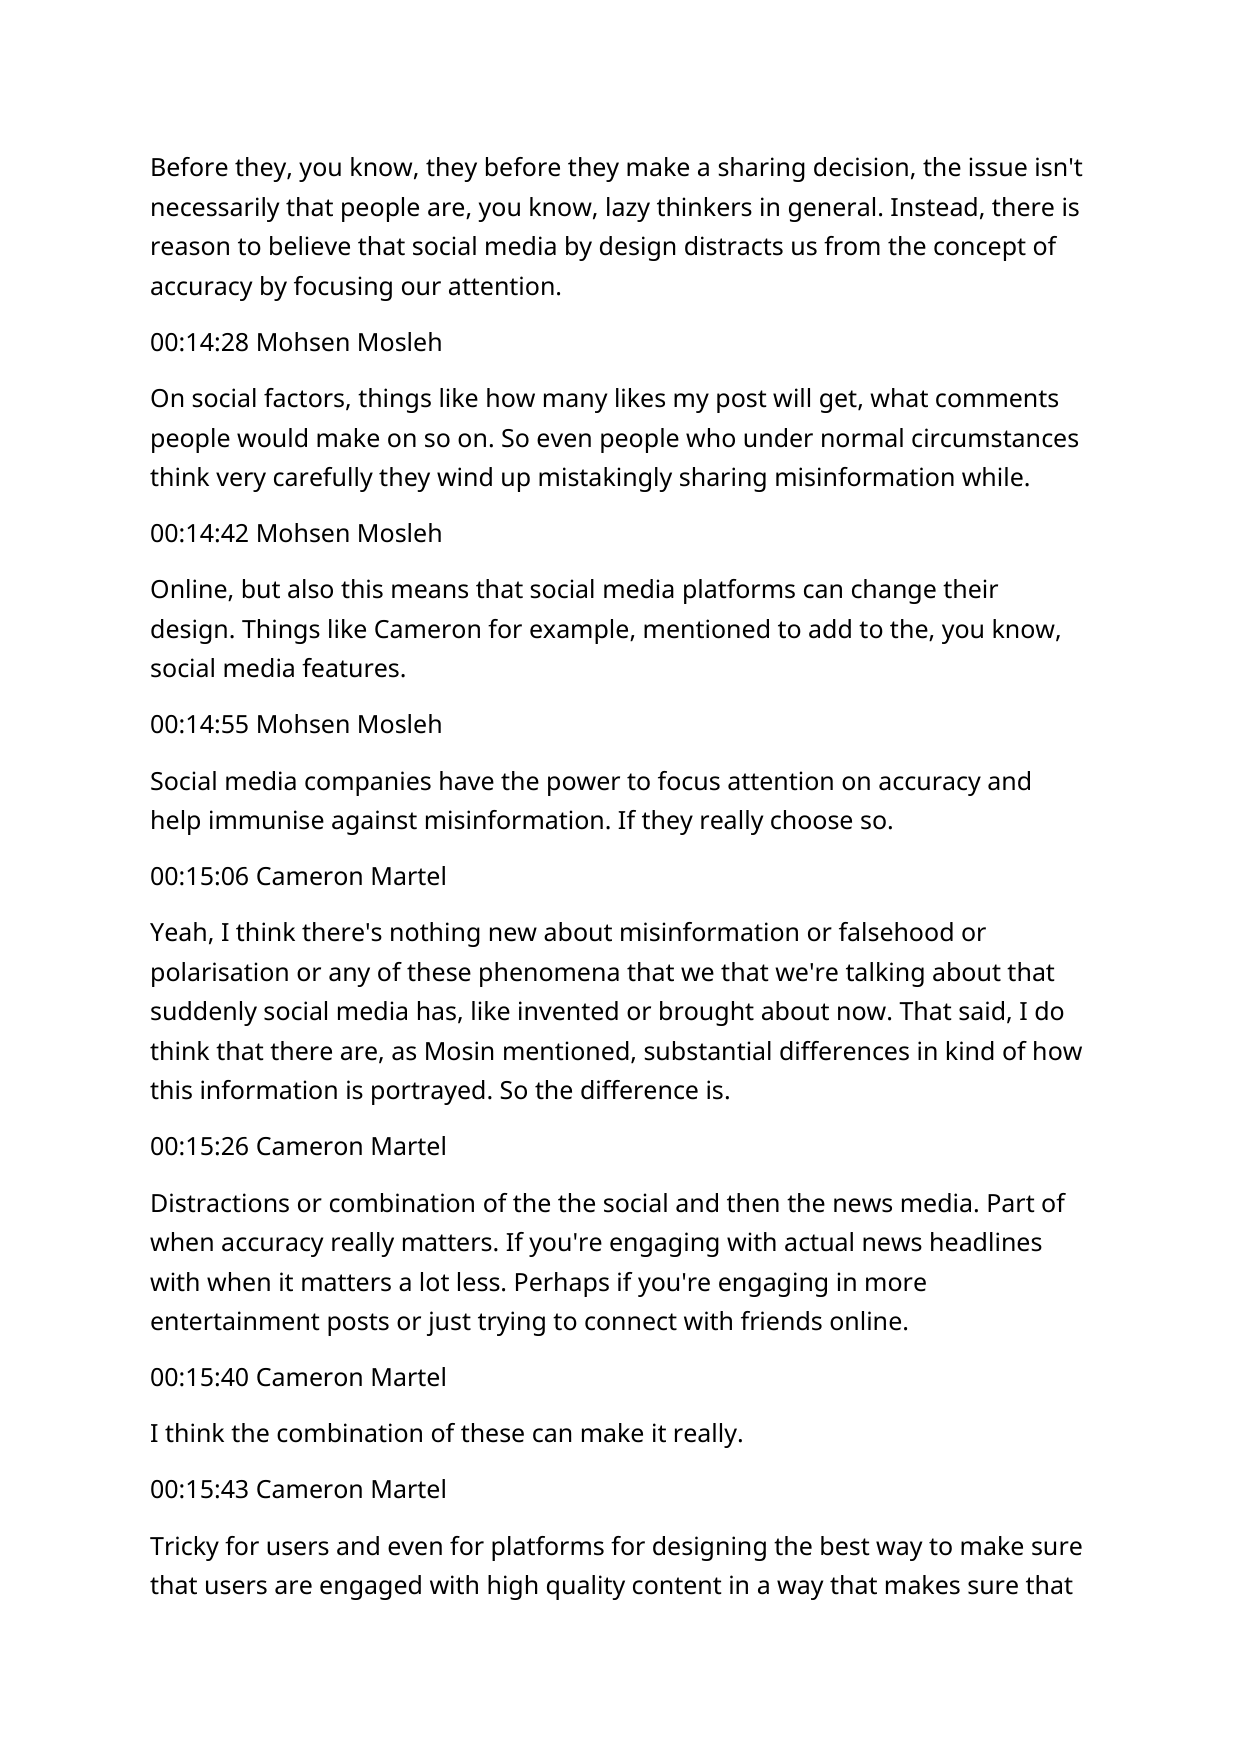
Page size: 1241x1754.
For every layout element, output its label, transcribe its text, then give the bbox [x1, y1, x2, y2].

text 00:15:26 Cameron Martel [150, 1129, 1090, 1163]
text 00:14:28 Mohsen Mosleh [150, 324, 1090, 359]
text 00:15:06 Cameron Martel [150, 859, 1090, 893]
text Before they, you know, they before they make a sharing decision, the issue isn't necessarily that people are, you know, lazy thinkers in general. Instead, there is reason to believe that social media by design distracts us from the concept of accuracy by focusing our attention. [150, 150, 1090, 302]
text 00:14:42 Mohsen Mosleh [150, 516, 1090, 550]
text 00:15:40 Cameron Martel [150, 1360, 1090, 1394]
text Yeah, I think there's nothing new about misinformation or falsehood or polarisation or any of these phenomena that we that we're talking about that suddenly social media has, like invented or brought about now. That said, I do think that there are, as Mosin mentioned, substantial differences in kind of how this information is portrayed. So the difference is. [150, 915, 1090, 1107]
text Online, but also this means that social media platforms can change their design. Things like Cameron for example, mentioned to add to the, you know, social media features. [150, 572, 1090, 685]
text I think the combination of these can make it really. [150, 1416, 1090, 1450]
text On social factors, things like how many likes my post will get, what comments people would make on so on. So even people who under normal circumstances think very carefully they wind up mistakingly sharing misinformation while. [150, 381, 1090, 494]
text Social media companies have the power to focus attention on accuracy and help immunise against misinformation. If they really choose so. [150, 763, 1090, 837]
text 00:15:43 Cameron Martel [150, 1472, 1090, 1506]
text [150, 1528, 1090, 1602]
text 00:14:55 Mohsen Mosleh [150, 707, 1090, 741]
text Distractions or combination of the the social and then the news media. Part of when accuracy really matters. If you're engaging with actual news headlines with when it matters a lot less. Perhaps if you're engaging in more entertainment posts or just trying to connect with friends online. [150, 1185, 1090, 1338]
